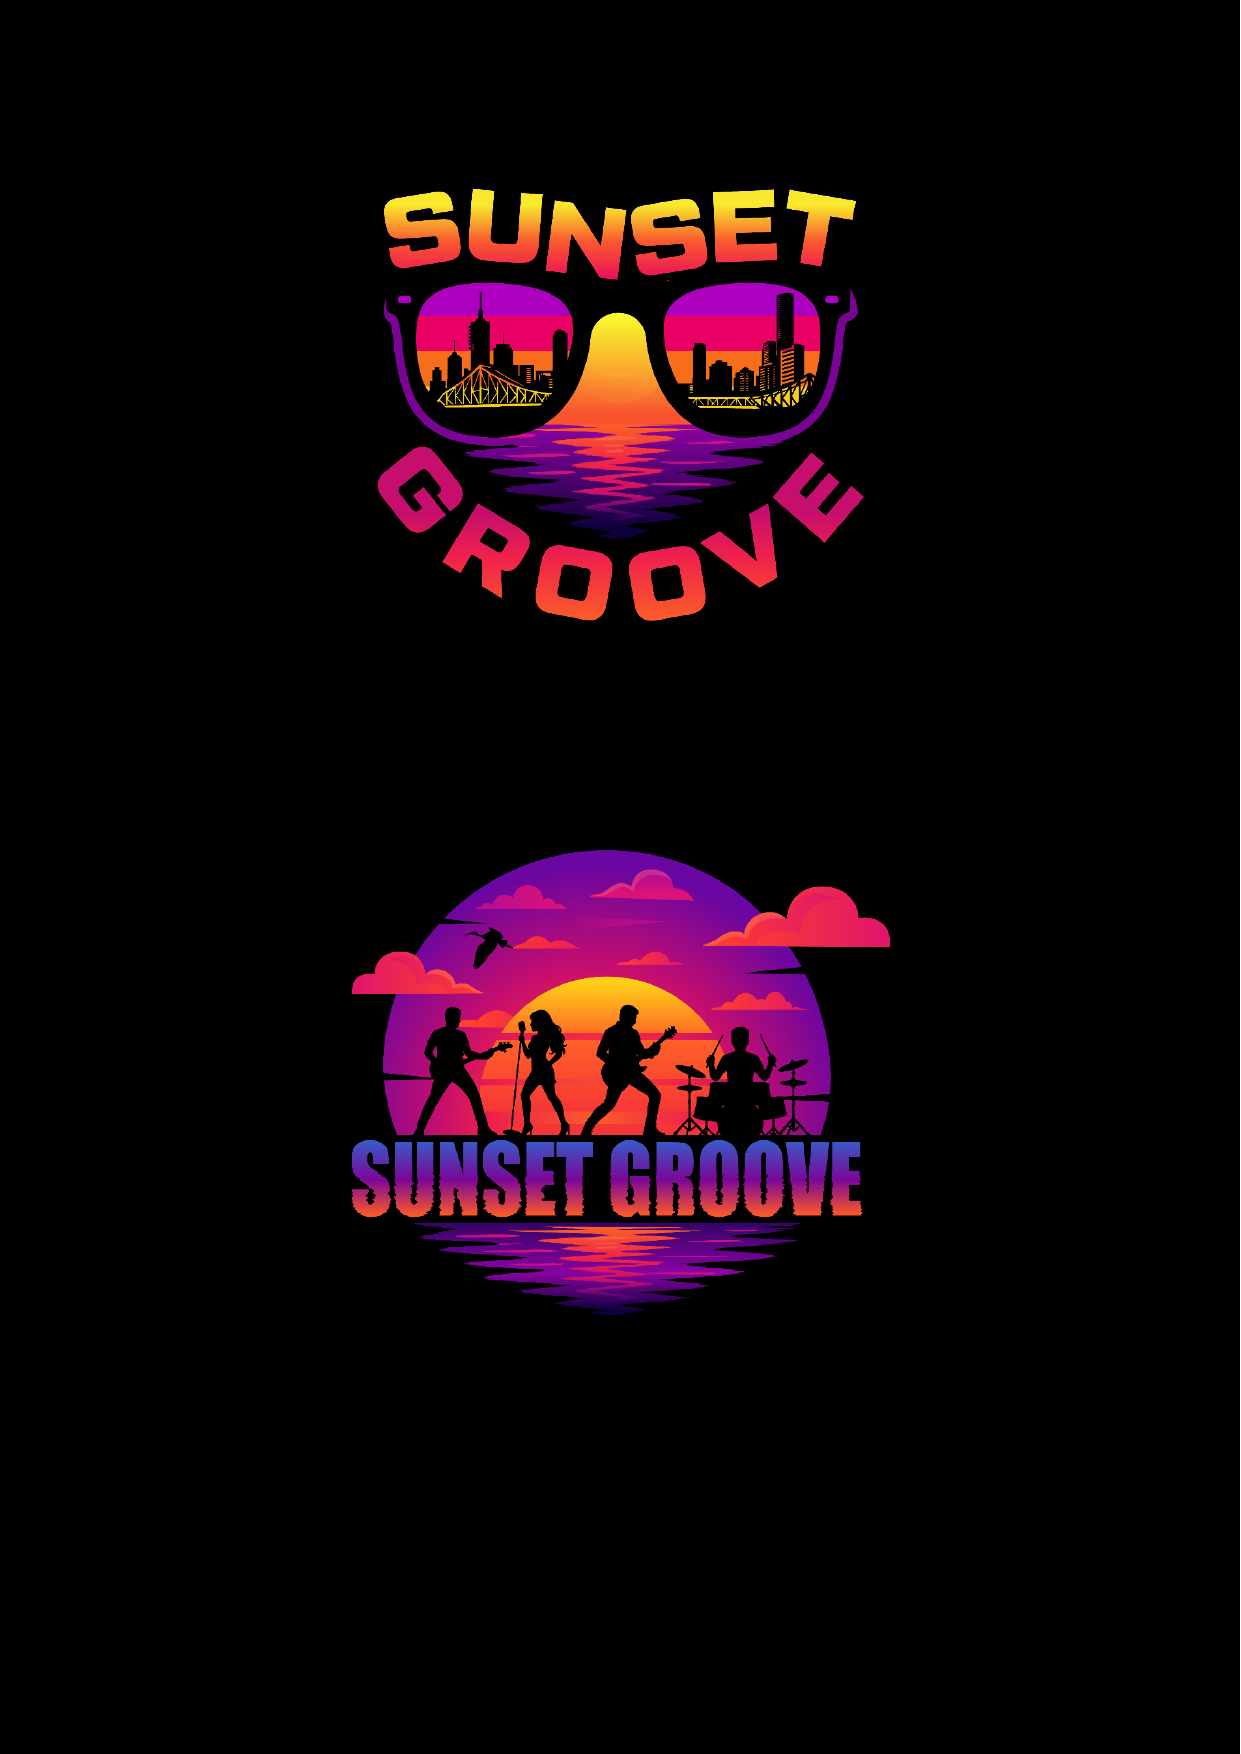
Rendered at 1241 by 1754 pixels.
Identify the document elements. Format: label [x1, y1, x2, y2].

picture [75, 75, 1166, 735]
picture [75, 753, 1166, 1413]
